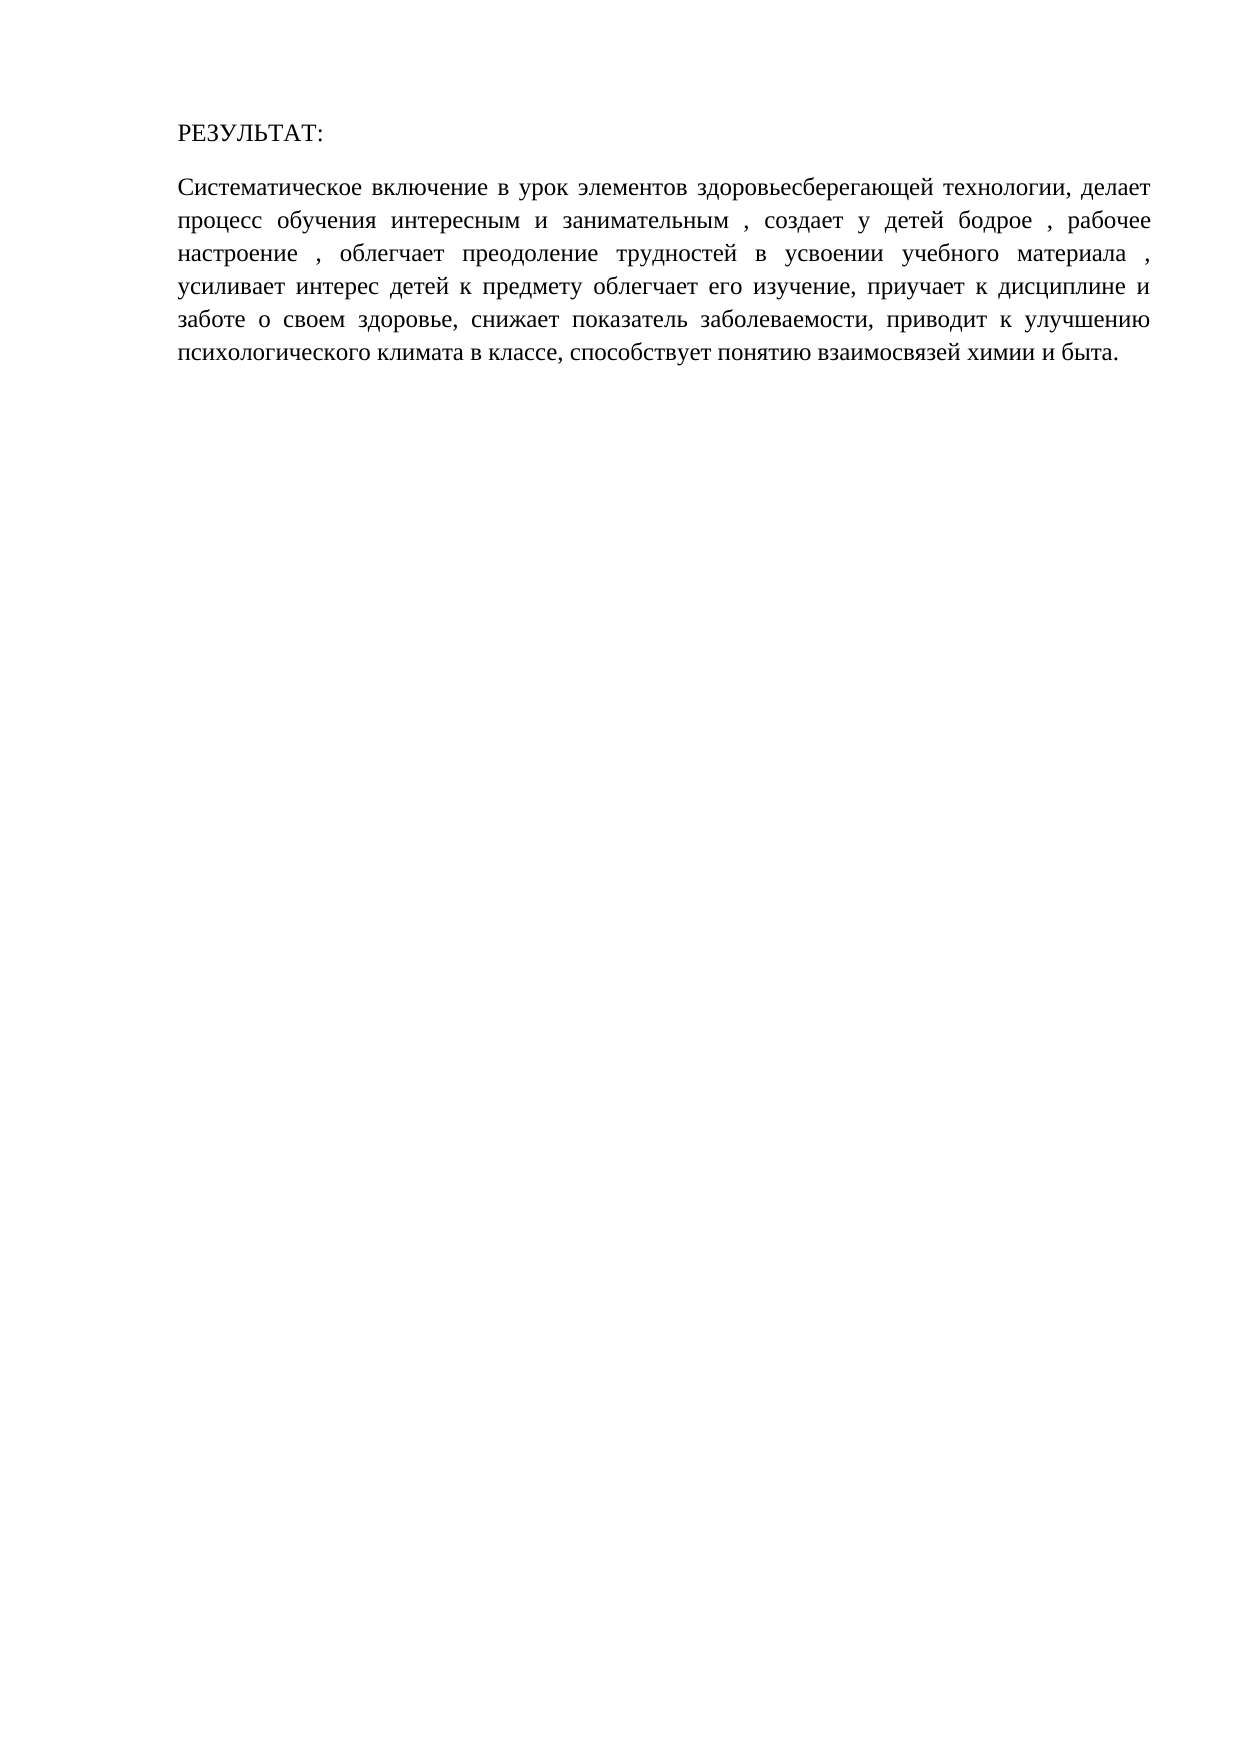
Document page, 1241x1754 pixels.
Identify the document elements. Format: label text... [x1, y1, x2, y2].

text РЕЗУЛЬТАТ: [177, 118, 1152, 147]
text Систематическое включение в урок элементов здоровьесберегающей технологии, делает процесс обучения интересным и занимательным , создает у детей бодрое , рабочее настроение , облегчает преодоление трудностей в усвоении учебного материала , усиливает интерес детей к предмету облегчает его изучение, приучает к дисциплине и заботе о своем здоровье, снижает показатель заболеваемости, приводит к улучшению психологического климата в классе, способствует понятию взаимосвязей химии и быта. [177, 172, 1152, 366]
